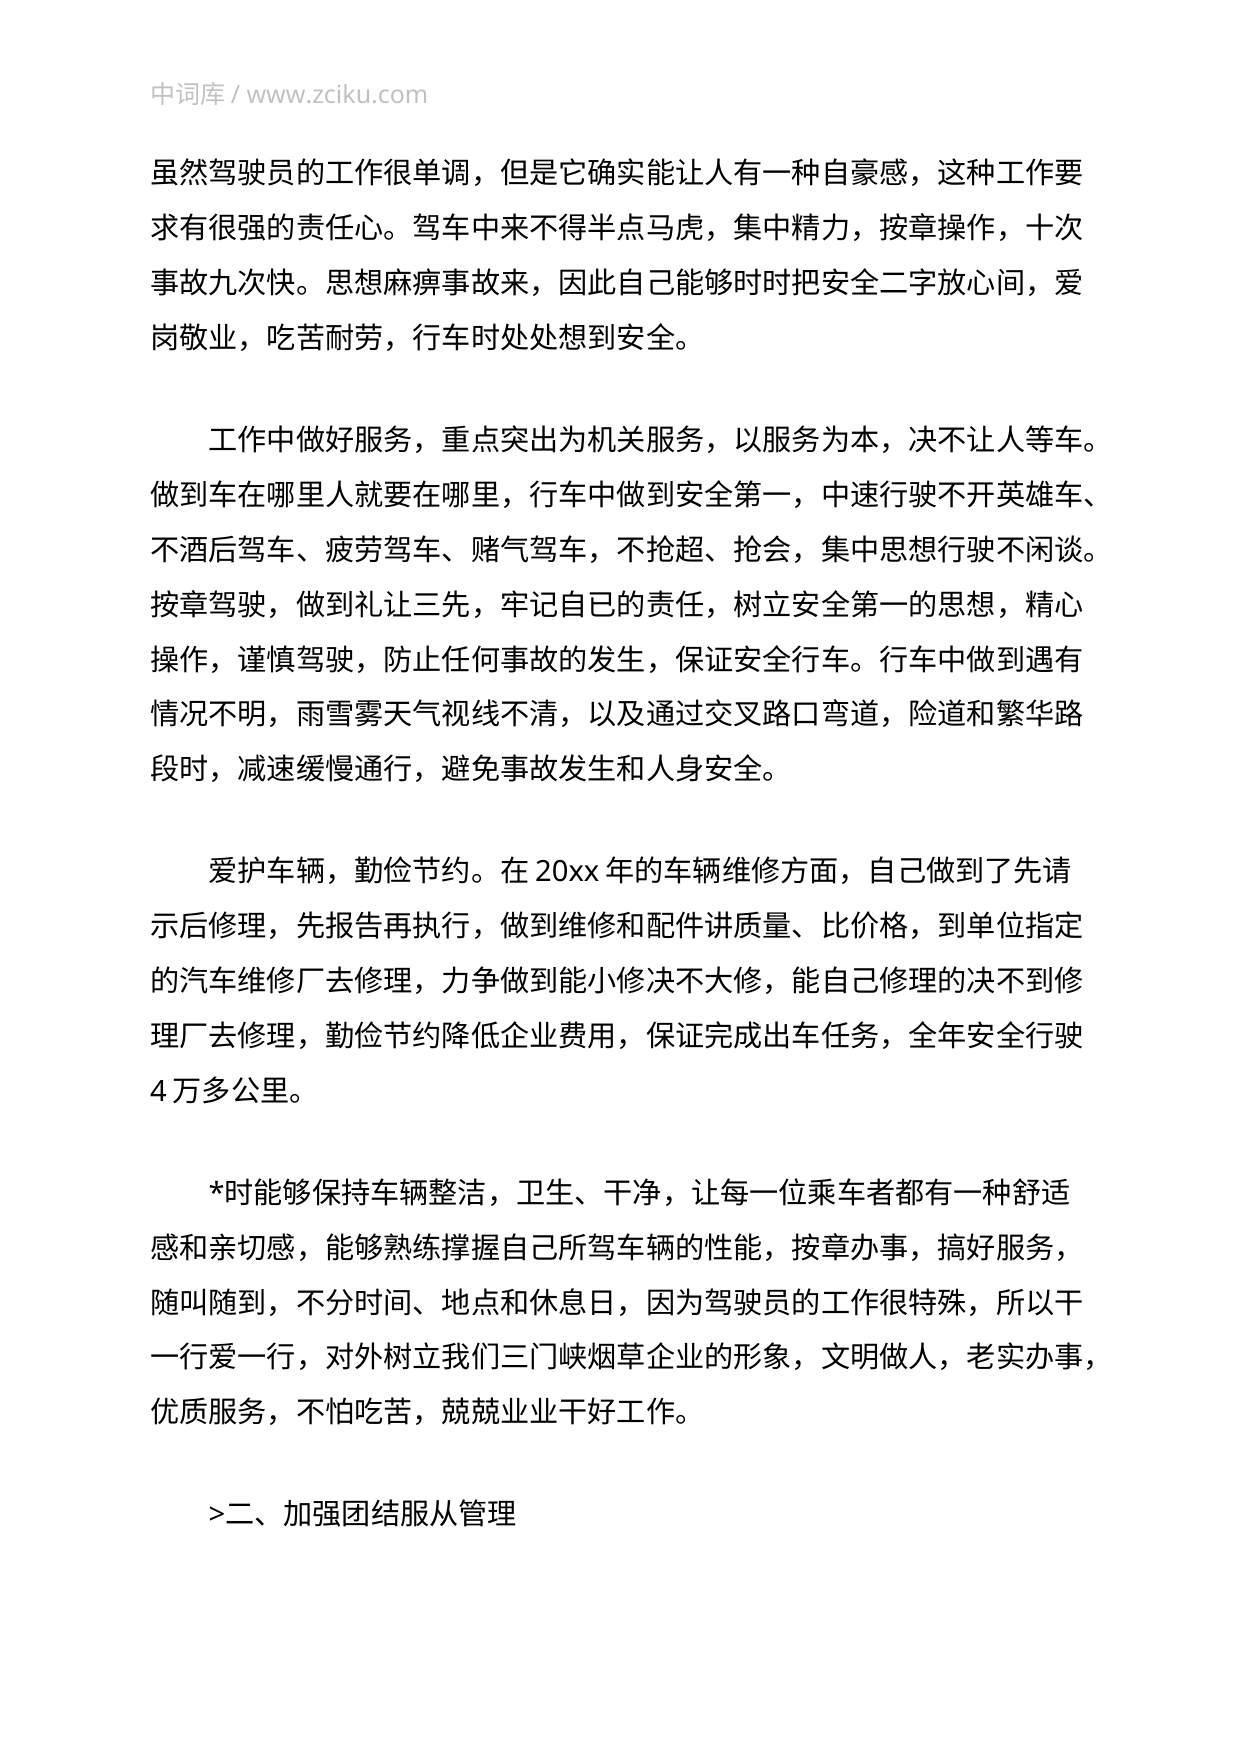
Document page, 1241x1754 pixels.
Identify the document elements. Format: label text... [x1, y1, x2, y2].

text 工作中做好服务，重点突出为机关服务，以服务为本，决不让人等车。做到车在哪里人就要在哪里，行车中做到安全第一，中速行驶不开英雄车、不酒后驾车、疲劳驾车、赌气驾车，不抢超、抢会，集中思想行驶不闲谈。按章驾驶，做到礼让三先，牢记自已的责任，树立安全第一的思想，精心操作，谨慎驾驶，防止任何事故的发生，保证安全行车。行车中做到遇有情况不明，雨雪雾天气视线不清，以及通过交叉路口弯道，险道和繁华路段时，减速缓慢通行，避免事故发生和人身安全。 [150, 416, 1090, 788]
text >二、加强团结服从管理 [150, 1491, 1090, 1533]
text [150, 150, 1090, 357]
text *时能够保持车辆整洁，卫生、干净，让每一位乘车者都有一种舒适感和亲切感，能够熟练撑握自己所驾车辆的性能，按章办事，搞好服务，随叫随到，不分时间、地点和休息日，因为驾驶员的工作很特殊，所以干一行爱一行，对外树立我们三门峡烟草企业的形象，文明做人，老实办事，优质服务，不怕吃苦，兢兢业业干好工作。 [150, 1169, 1090, 1431]
text 爱护车辆，勤俭节约。在20xx年的车辆维修方面，自己做到了先请示后修理，先报告再执行，做到维修和配件讲质量、比价格，到单位指定的汽车维修厂去修理，力争做到能小修决不大修，能自己修理的决不到修理厂去修理，勤俭节约降低企业费用，保证完成出车任务，全年安全行驶4万多公里。 [150, 848, 1090, 1110]
